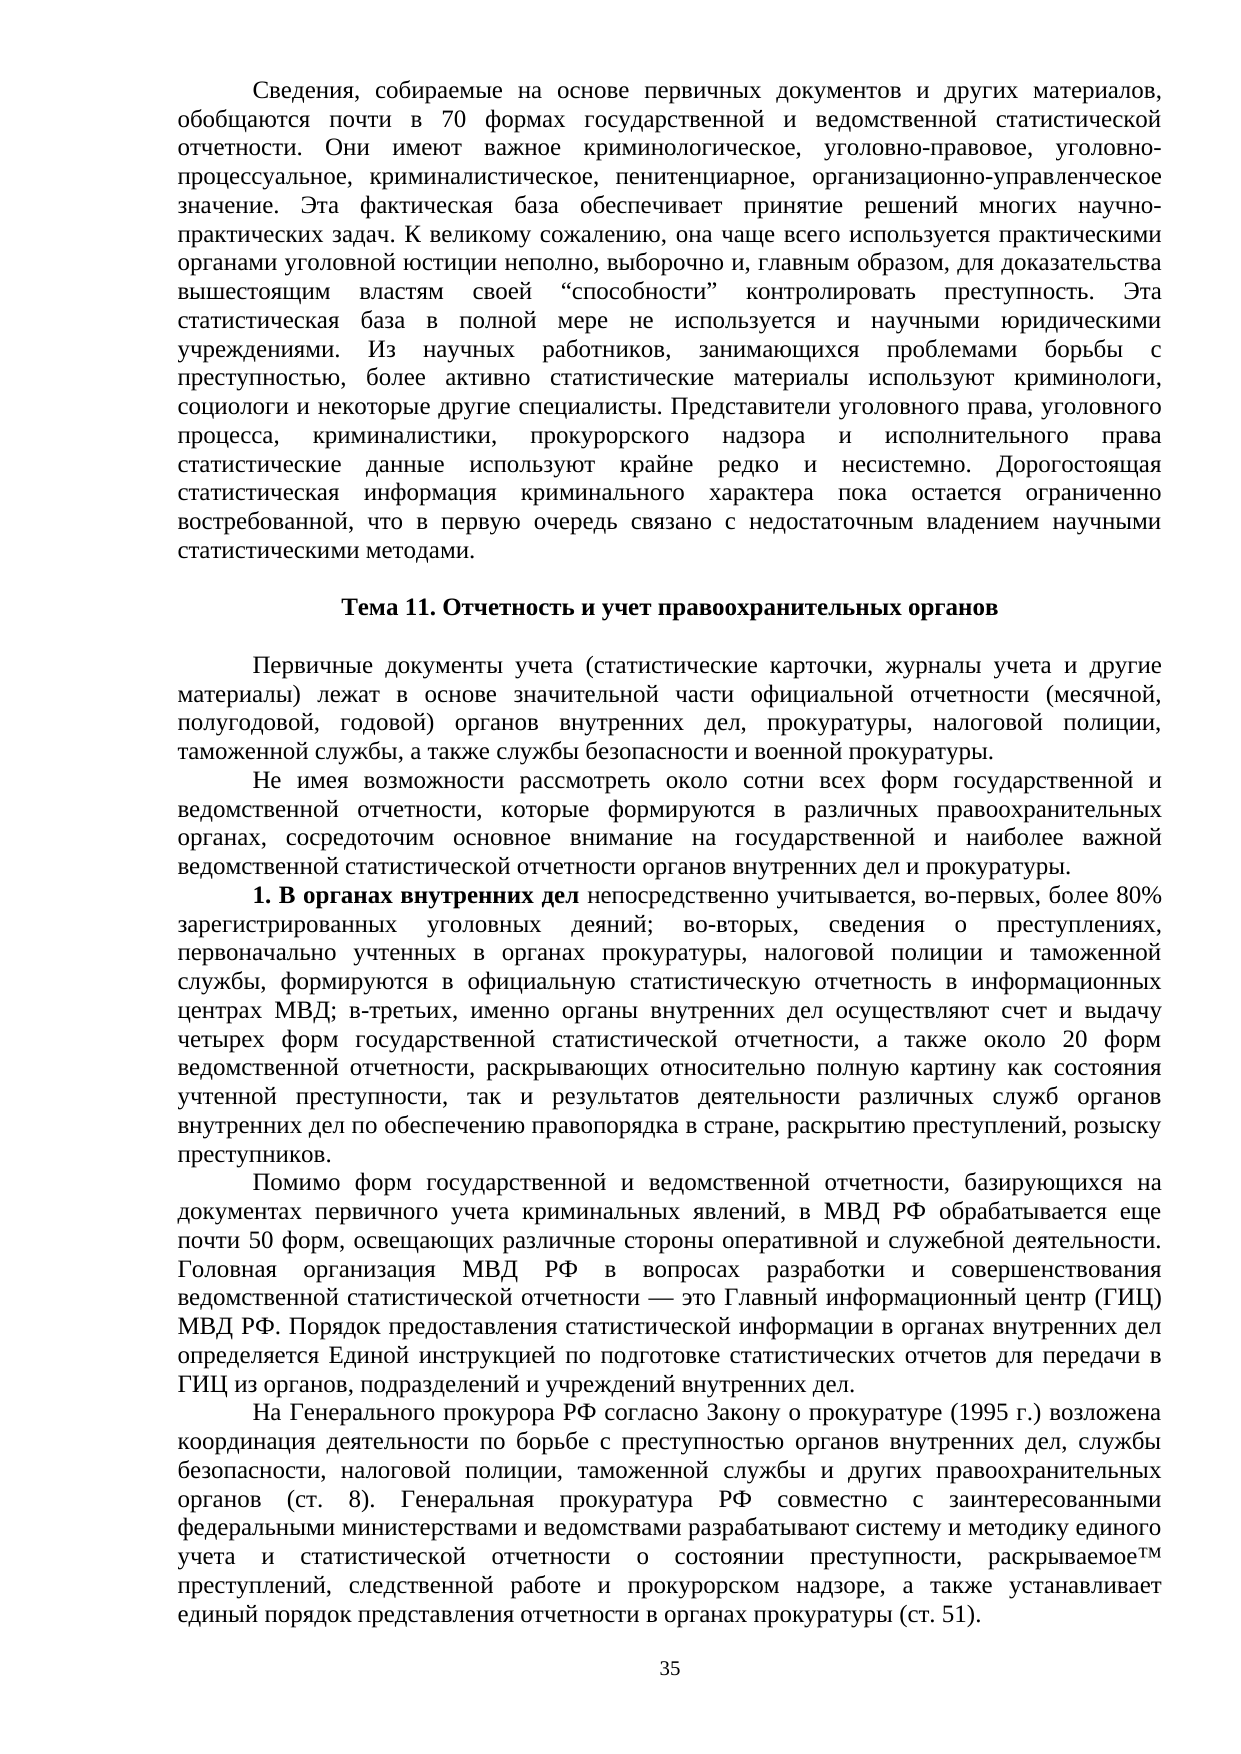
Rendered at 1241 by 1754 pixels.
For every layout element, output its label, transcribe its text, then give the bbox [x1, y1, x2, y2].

text Первичные документы учета (статистические карточки, журналы учета и другие материалы) лежат в основе значительной части официальной отчетности (месячной, полугодовой, годовой) органов внутренних дел, прокуратуры, налоговой полиции, таможенной службы, а также службы безопасности и военной прокуратуры. [177, 650, 1162, 765]
text Сведения, собираемые на основе первичных документов и других материалов, обобщаются почти в 70 формах государственной и ведомственной статистической отчетности. Они имеют важное криминологическое, уголовно-правовое, уголовно-процессуальное, криминалистическое, пенитенциарное, организационно-управленческое значение. Эта фактическая база обеспечивает принятие решений многих научно-практических задач. К великому сожалению, она чаще всего используется практическими органами уголовной юстиции неполно, выборочно и, главным образом, для доказательства вышестоящим властям своей “способности” контролировать преступность. Эта статистическая база в полной мере не используется и научными юридическими учреждениями. Из научных работников, занимающихся проблемами борьбы с преступностью, более активно статистические материалы используют криминологи, социологи и некоторые другие специалисты. Представители уголовного права, уголовного процесса, криминалистики, прокурорского надзора и исполнительного права статистические данные используют крайне редко и несистемно. Дорогостоящая статистическая информация криминального характера пока остается ограниченно востребованной, что в первую очередь связано с недостаточным владением научными статистическими методами. [177, 75, 1162, 564]
text Не имея возможности рассмотреть около сотни всех форм государственной и ведомственной отчетности, которые формируются в различных правоохранительных органах, сосредоточим основное внимание на государственной и наиболее важной ведомственной статистической отчетности органов внутренних дел и прокуратуры. [177, 765, 1162, 880]
text Тема 11. Отчетность и учет правоохранительных органов [177, 592, 1162, 621]
text На Генерального прокурора РФ согласно Закону о прокуратуре (.) возложена координация деятельности по борьбе с преступностью органов внутренних дел, службы безопасности, налоговой полиции, таможенной службы и других правоохранительных органов (ст. 8). Генеральная прокуратура РФ совместно с заинтересованными федеральными министерствами и ведомствами разрабатывают систему и методику единого учета и статистической отчетности о состоянии преступности, раскрываемое™ преступлений, следственной работе и прокурорском надзоре, а также устанавливает единый порядок представления отчетности в органах прокуратуры (ст. 51). [177, 1397, 1162, 1627]
text 1. В органах внутренних дел непосредственно учитывается, во-первых, более 80% зарегистрированных уголовных деяний; во-вторых, сведения о преступлениях, первоначально учтенных в органах прокуратуры, налоговой полиции и таможенной службы, формируются в официальную статистическую отчетность в информационных центрах МВД; в-третьих, именно органы внутренних дел осуществляют счет и выдачу четырех форм государственной статистической отчетности, а также около 20 форм ведомственной отчетности, раскрывающих относительно полную картину как состояния учтенной преступности, так и результатов деятельности различных служб органов внутренних дел по обеспечению правопорядка в стране, раскрытию преступлений, розыску преступников. [177, 880, 1162, 1167]
text Помимо форм государственной и ведомственной отчетности, базирующихся на документах первичного учета криминальных явлений, в МВД РФ обрабатывается еще почти 50 форм, освещающих различные стороны оперативной и служебной деятельности. Головная организация МВД РФ в вопросах разработки и совершенствования ведомственной статистической отчетности — это Главный информационный центр (ГИЦ) МВД РФ. Порядок предоставления статистической информации в органах внутренних дел определяется Единой инструкцией по подготовке статистических отчетов для передачи в ГИЦ из органов, подразделений и учреждений внутренних дел. [177, 1167, 1162, 1397]
